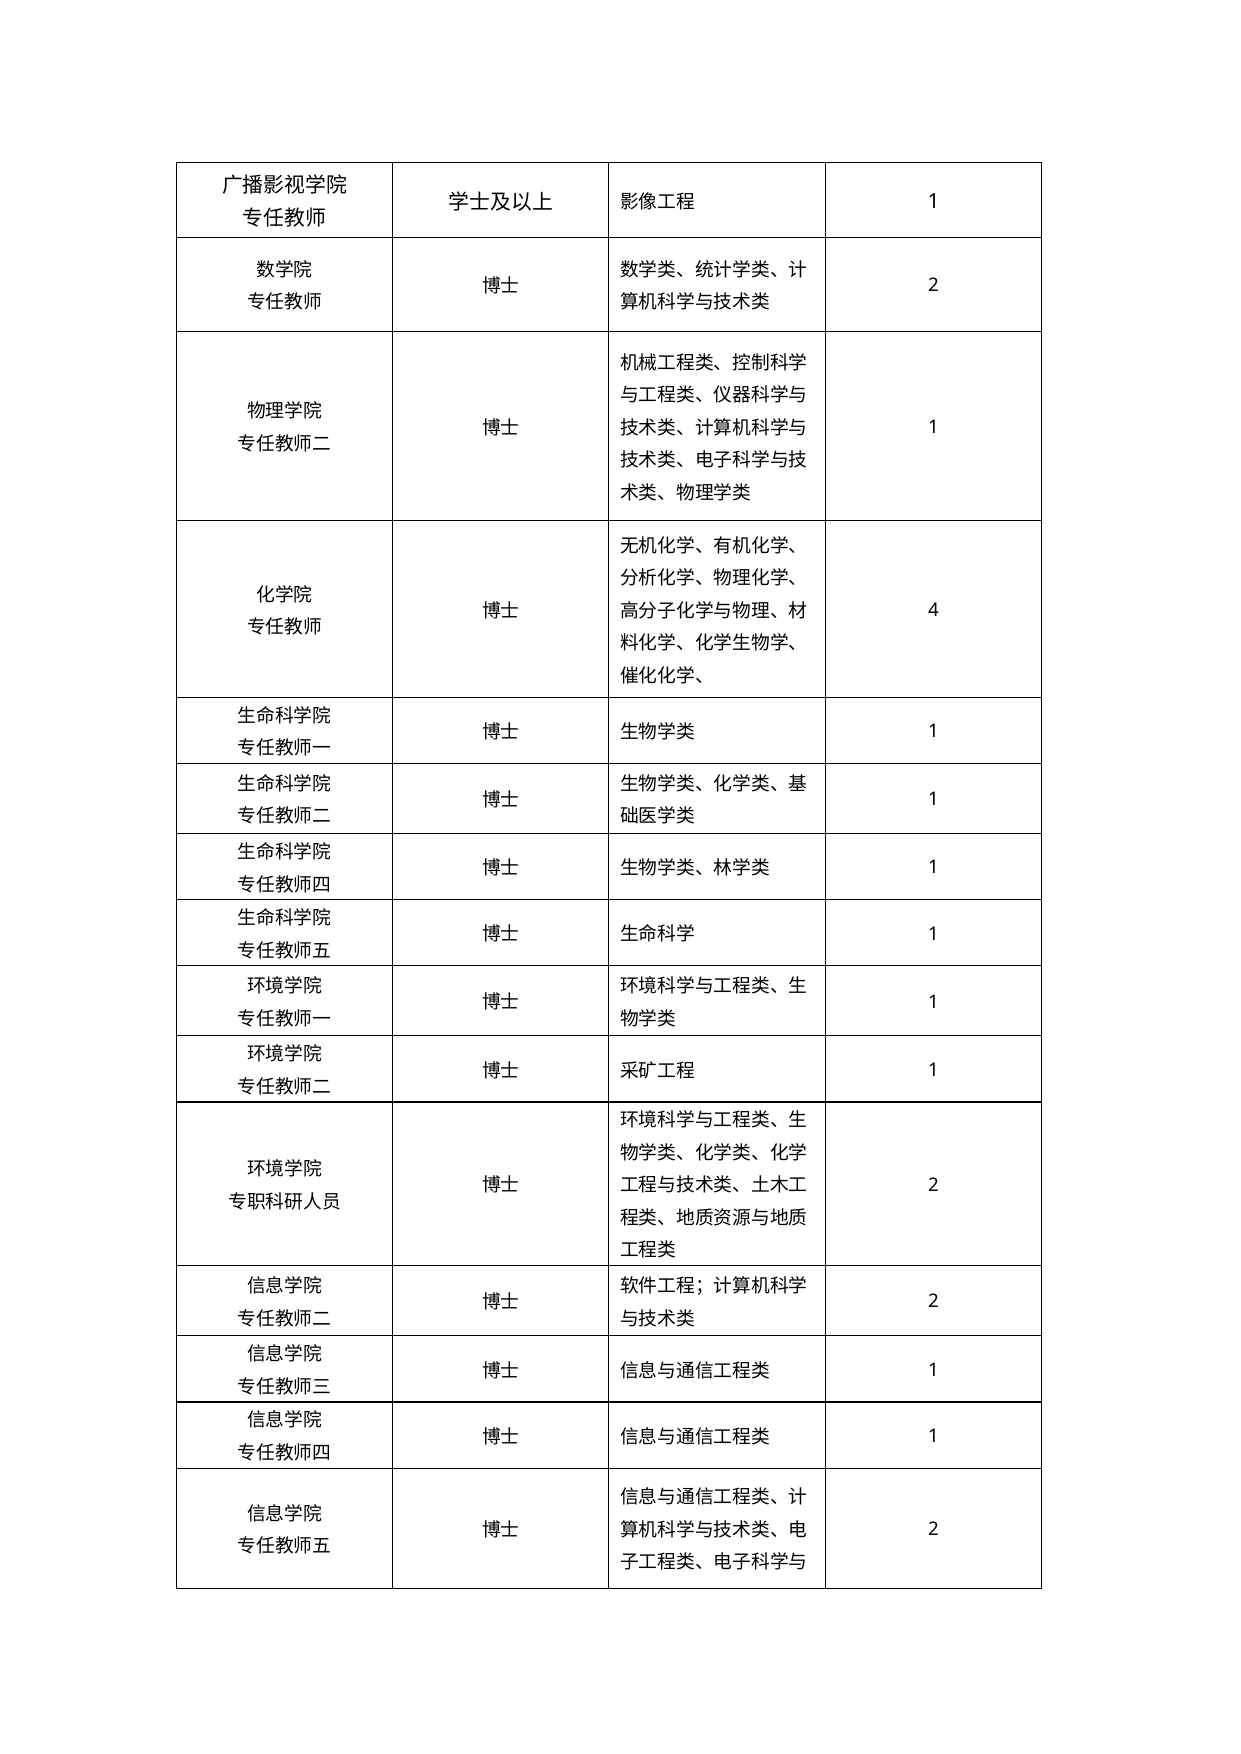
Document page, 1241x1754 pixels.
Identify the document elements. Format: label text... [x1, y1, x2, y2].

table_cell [609, 1469, 825, 1588]
table_cell 环境科学与工程类、生物学类 [609, 966, 825, 1035]
table_cell 信息与通信工程类 [609, 1403, 825, 1467]
table_cell 1 [826, 163, 1041, 237]
table_cell 博士 [393, 521, 608, 697]
table_cell 环境学院 专任教师一 [177, 966, 392, 1035]
table_cell 博士 [393, 332, 608, 520]
table_cell 1 [826, 834, 1041, 899]
table_cell 影像工程 [609, 163, 825, 237]
table_cell 1 [826, 698, 1041, 763]
table_cell 1 [826, 966, 1041, 1035]
table_cell 2 [826, 1103, 1041, 1265]
table_cell 物理学院 专任教师二 [177, 332, 392, 520]
table_cell 生物学类、林学类 [609, 834, 825, 899]
table_cell 博士 [393, 1036, 608, 1101]
table_cell 环境科学与工程类、生物学类、化学类、化学工程与技术类、土木工程类、地质资源与地质工程类 [609, 1103, 825, 1265]
table_cell 数学类、统计学类、计算机科学与技术类 [609, 238, 825, 331]
table_cell 生物学类 [609, 698, 825, 763]
table_cell 生命科学 [609, 900, 825, 965]
table_cell 无机化学、有机化学、分析化学、物理化学、高分子化学与物理、材料化学、化学生物学、催化化学、 [609, 521, 825, 697]
table_cell 信息学院 专任教师三 [177, 1336, 392, 1401]
table_cell 生命科学院 专任教师四 [177, 834, 392, 899]
table_cell 生物学类、化学类、基础医学类 [609, 764, 825, 833]
table_cell 博士 [393, 900, 608, 965]
table_cell 2 [826, 238, 1041, 331]
table_cell 1 [826, 1403, 1041, 1467]
table_cell 博士 [393, 1266, 608, 1335]
table_cell 环境学院 专职科研人员 [177, 1103, 392, 1265]
table_cell 2 [826, 1469, 1041, 1588]
table_cell 博士 [393, 764, 608, 833]
table_cell 机械工程类、控制科学与工程类、仪器科学与技术类、计算机科学与技术类、电子科学与技术类、物理学类 [609, 332, 825, 520]
table_cell 软件工程；计算机科学与技术类 [609, 1266, 825, 1335]
table_cell 化学院 专任教师 [177, 521, 392, 697]
table_cell 博士 [393, 1403, 608, 1467]
table_cell 1 [826, 1036, 1041, 1101]
table_cell 博士 [393, 1336, 608, 1401]
table_cell 博士 [393, 698, 608, 763]
table_cell 1 [826, 900, 1041, 965]
table_cell 博士 [393, 1103, 608, 1265]
table_cell 1 [826, 764, 1041, 833]
table_cell 采矿工程 [609, 1036, 825, 1101]
table_cell 数学院 专任教师 [177, 238, 392, 331]
table_cell 博士 [393, 834, 608, 899]
table_cell 博士 [393, 966, 608, 1035]
table_cell 信息学院 专任教师五 [177, 1469, 392, 1588]
table_cell 1 [826, 1336, 1041, 1401]
table_cell 4 [826, 521, 1041, 697]
table_cell 博士 [393, 238, 608, 331]
table_cell 学士及以上 [393, 163, 608, 237]
table_cell 博士 [393, 1469, 608, 1588]
table_cell 2 [826, 1266, 1041, 1335]
table_cell 生命科学院 专任教师二 [177, 764, 392, 833]
table_cell 广播影视学院 专任教师 [177, 163, 392, 237]
table_cell 环境学院 专任教师二 [177, 1036, 392, 1101]
table_cell 信息学院 专任教师二 [177, 1266, 392, 1335]
table_cell 1 [826, 332, 1041, 520]
table_cell 生命科学院 专任教师一 [177, 698, 392, 763]
table_cell 信息与通信工程类 [609, 1336, 825, 1401]
table_cell 信息学院 专任教师四 [177, 1403, 392, 1467]
table_cell 生命科学院 专任教师五 [177, 900, 392, 965]
